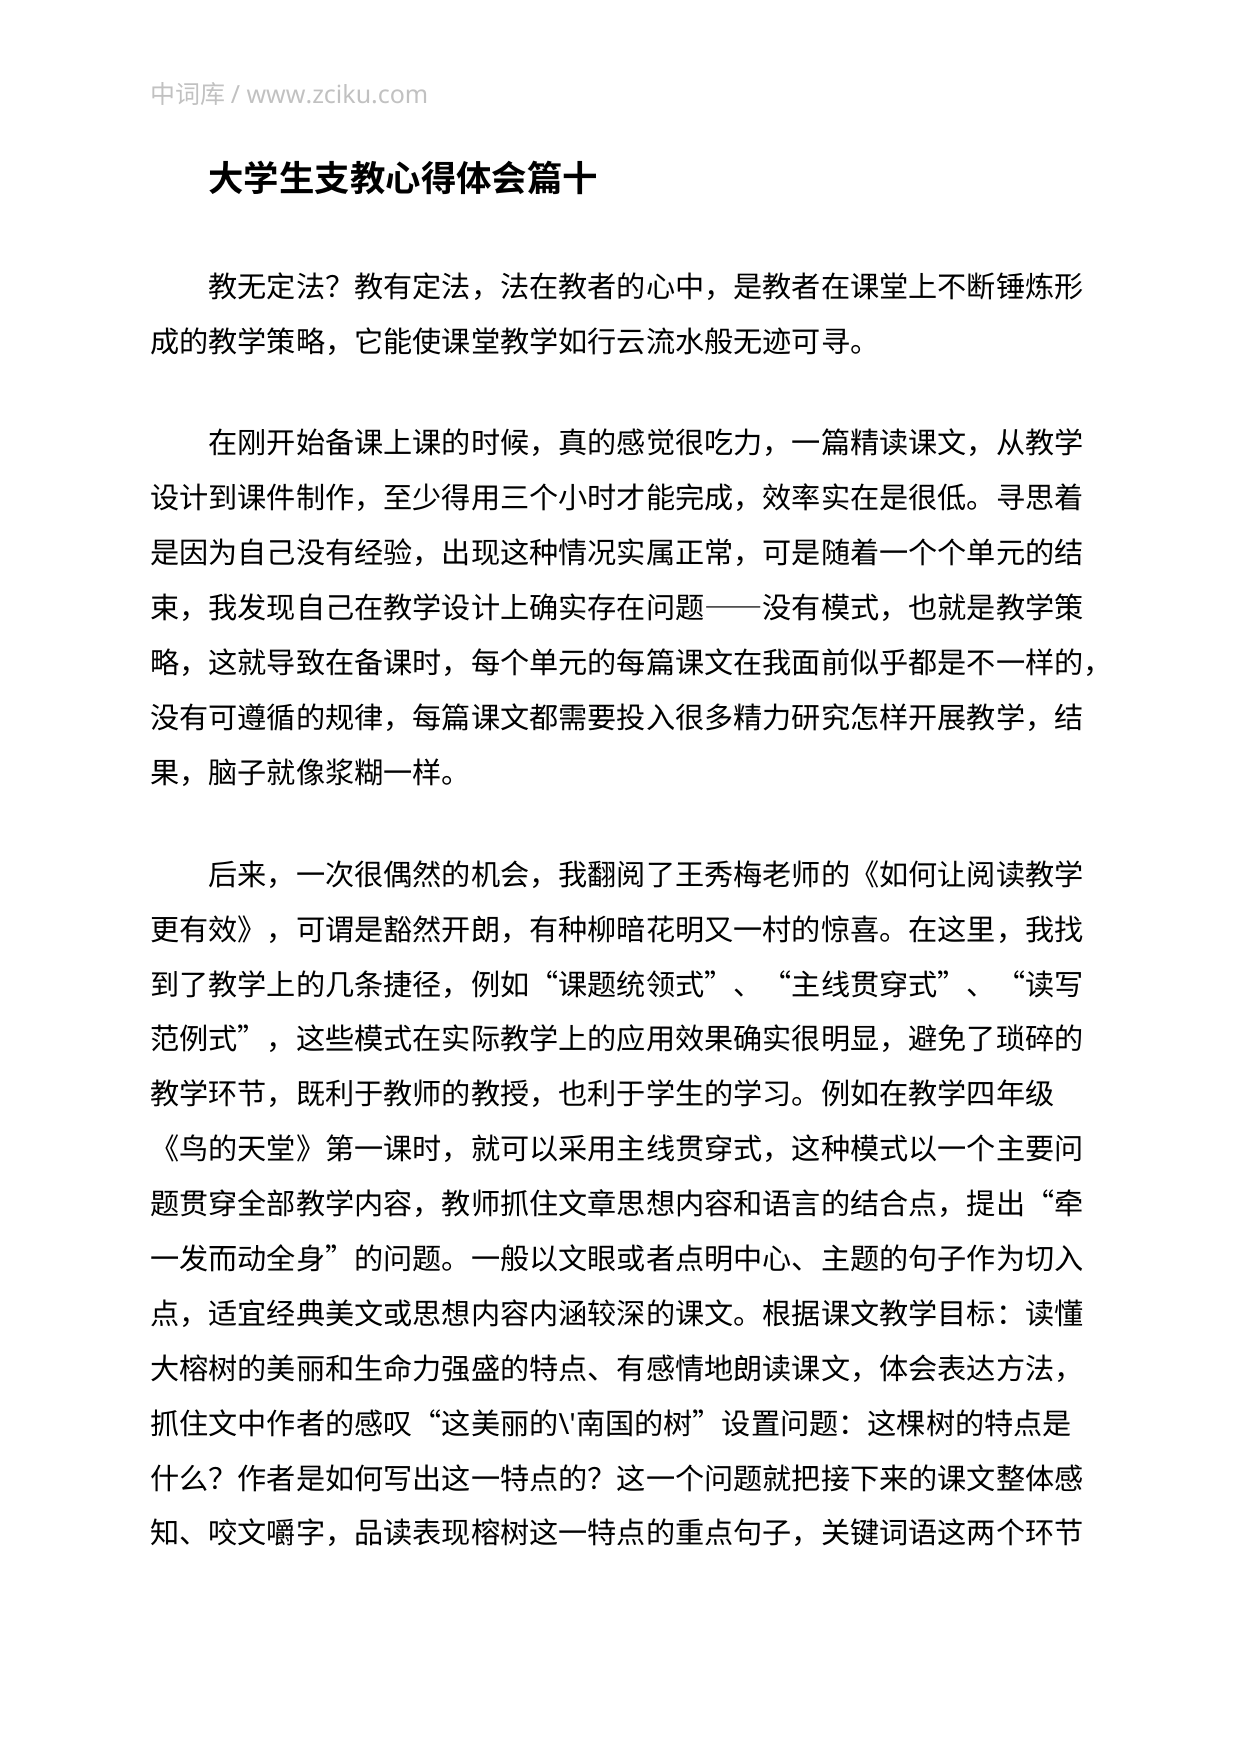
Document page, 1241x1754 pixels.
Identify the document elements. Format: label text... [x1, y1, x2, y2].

text 在刚开始备课上课的时候，真的感觉很吃力，一篇精读课文，从教学设计到课件制作，至少得用三个小时才能完成，效率实在是很低。寻思着是因为自己没有经验，出现这种情况实属正常，可是随着一个个单元的结束，我发现自己在教学设计上确实存在问题——没有模式，也就是教学策略，这就导致在备课时，每个单元的每篇课文在我面前似乎都是不一样的，没有可遵循的规律，每篇课文都需要投入很多精力研究怎样开展教学，结果，脑子就像浆糊一样。 [150, 420, 1090, 792]
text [150, 851, 1090, 1552]
text 大学生支教心得体会篇十 [150, 150, 1090, 201]
text 教无定法？教有定法，法在教者的心中，是教者在课堂上不断锤炼形成的教学策略，它能使课堂教学如行云流水般无迹可寻。 [150, 263, 1090, 361]
